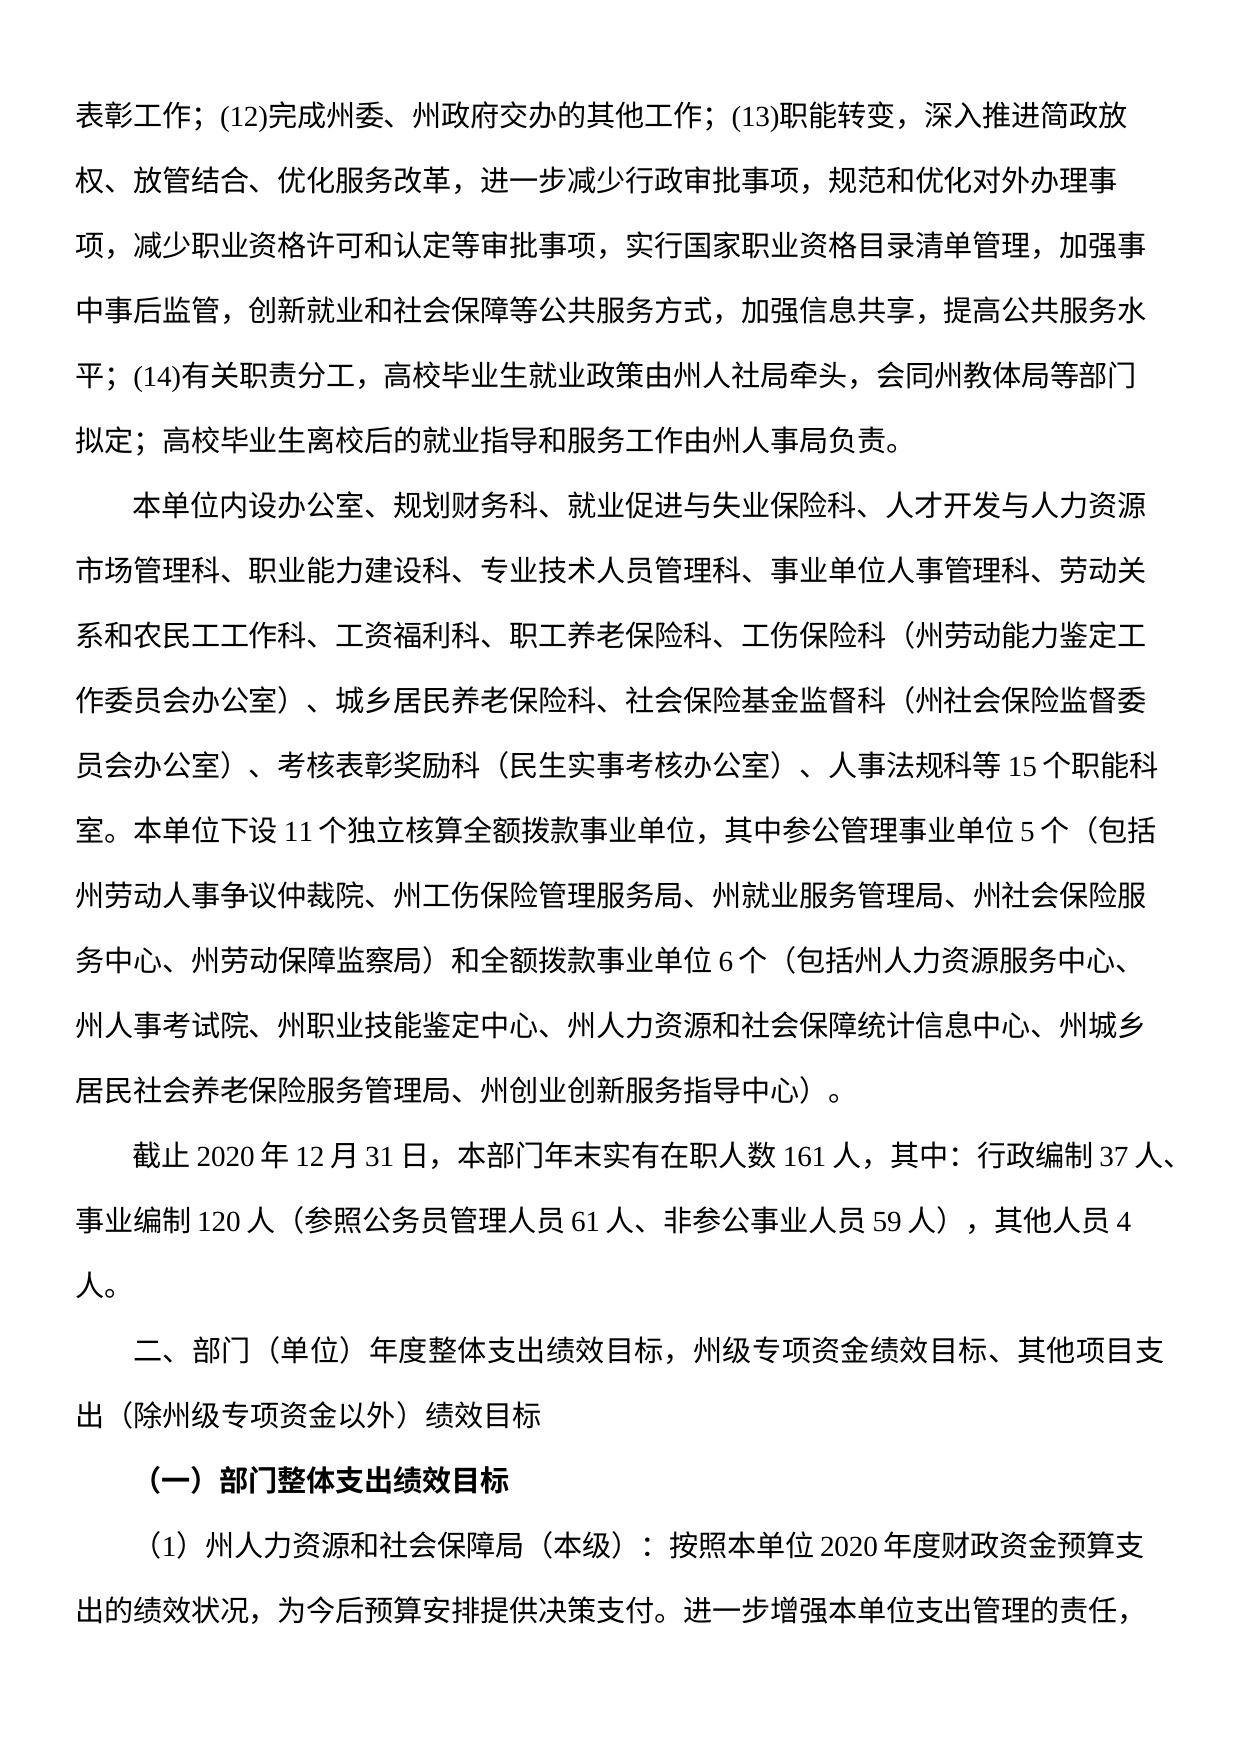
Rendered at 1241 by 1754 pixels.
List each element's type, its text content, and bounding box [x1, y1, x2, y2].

text 截止2020年12月31日，本部门年末实有在职人数161人，其中：行政编制37人、事业编制120人（参照公务员管理人员61人、非参公事业人员59人），其他人员4人。 [75, 1121, 1165, 1316]
text 本单位内设办公室、规划财务科、就业促进与失业保险科、人才开发与人力资源市场管理科、职业能力建设科、专业技术人员管理科、事业单位人事管理科、劳动关系和农民工工作科、工资福利科、职工养老保险科、工伤保险科（州劳动能力鉴定工作委员会办公室）、城乡居民养老保险科、社会保险基金监督科（州社会保险监督委员会办公室）、考核表彰奖励科（民生实事考核办公室）、人事法规科等15个职能科室。本单位下设11个独立核算全额拨款事业单位，其中参公管理事业单位5个（包括州劳动人事争议仲裁院、州工伤保险管理服务局、州就业服务管理局、州社会保险服务中心、州劳动保障监察局）和全额拨款事业单位6个（包括州人力资源服务中心、州人事考试院、州职业技能鉴定中心、州人力资源和社会保障统计信息中心、州城乡居民社会养老保险服务管理局、州创业创新服务指导中心）。 [75, 471, 1165, 1121]
text 二、部门（单位）年度整体支出绩效目标，州级专项资金绩效目标、其他项目支出（除州级专项资金以外）绩效目标 [75, 1316, 1165, 1446]
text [75, 81, 1165, 471]
text （一）部门整体支出绩效目标 [75, 1446, 1165, 1511]
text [75, 1511, 1165, 1641]
